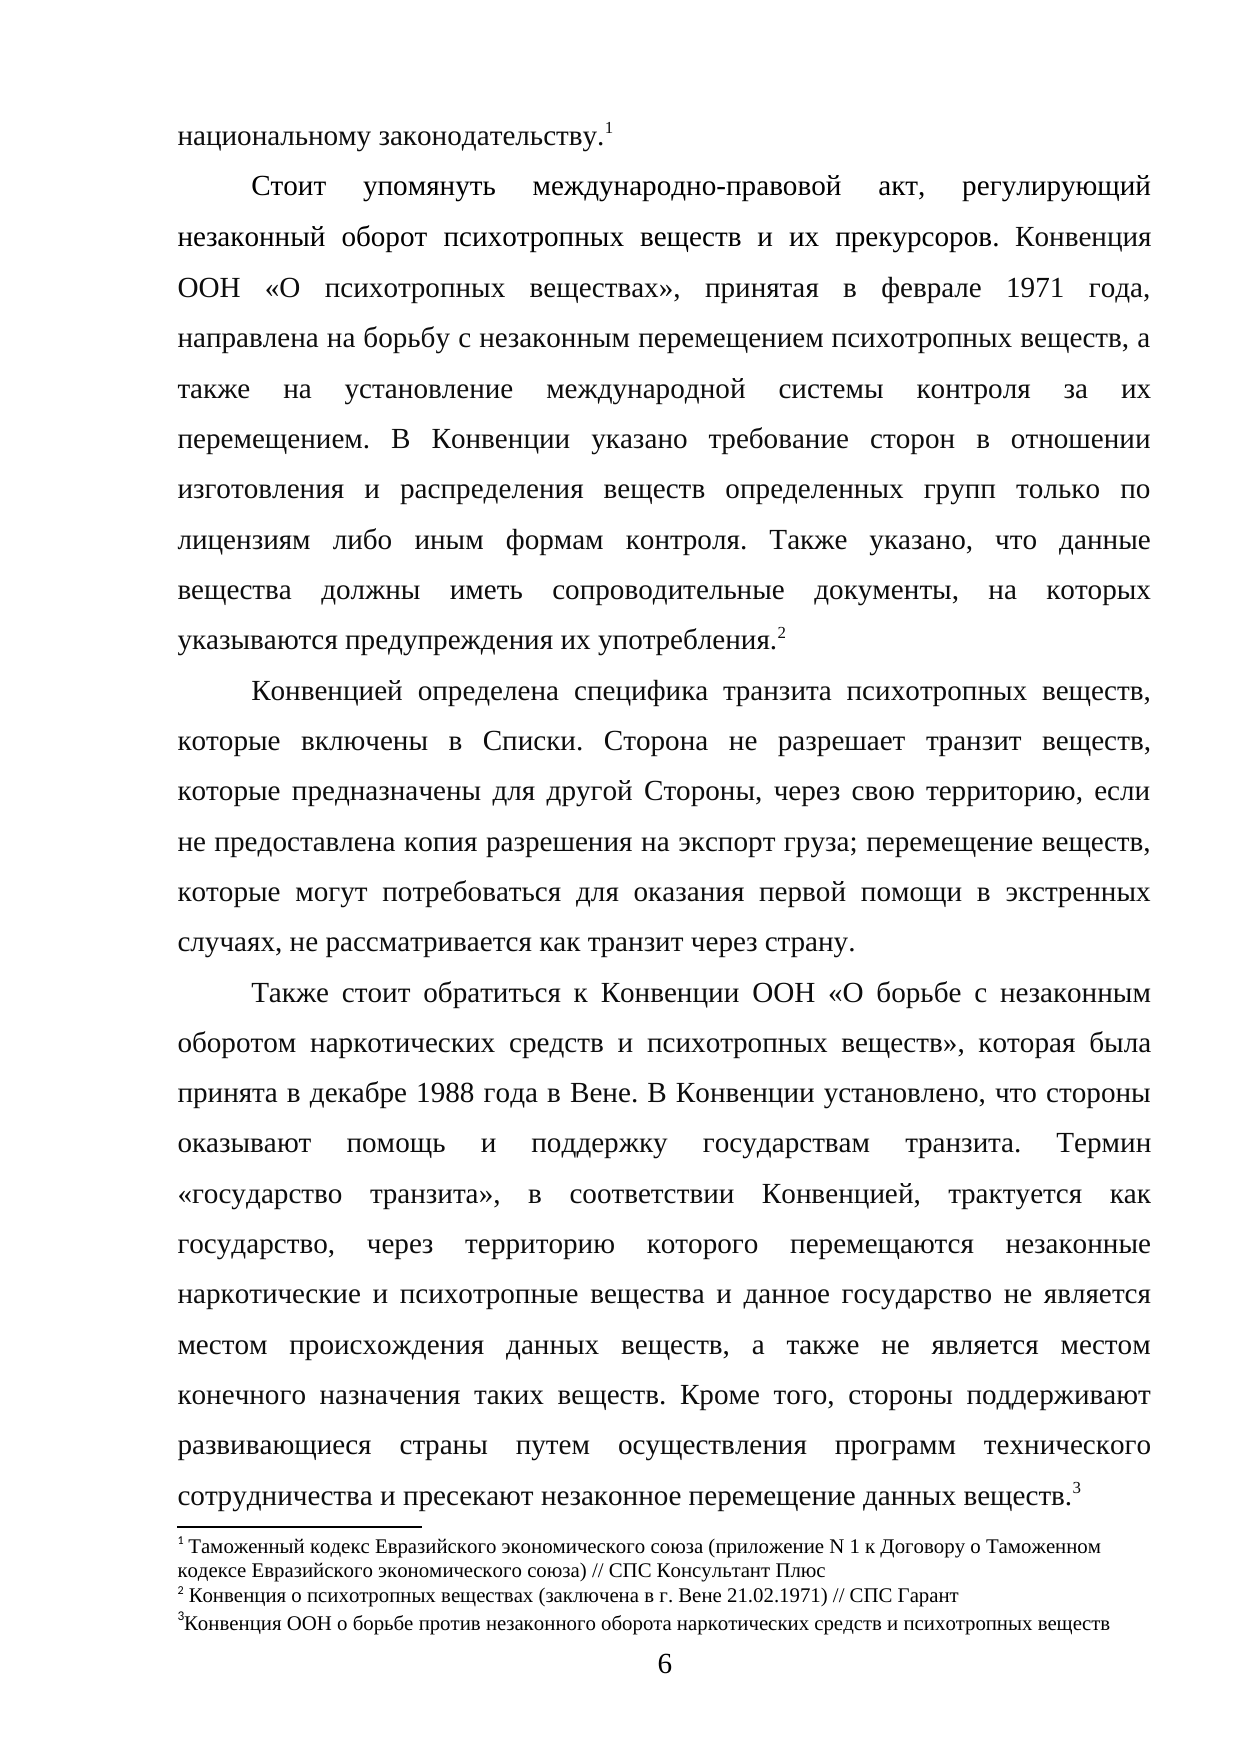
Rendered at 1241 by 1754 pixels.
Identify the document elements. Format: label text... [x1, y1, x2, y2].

text Также стоит обратиться к Конвенции ООН «О борьбе с незаконным оборотом наркотических средств и психотропных веществ», которая была принята в декабре 1988 года в Вене. В Конвенции установлено, что стороны оказывают помощь и поддержку государствам транзита. Термин «государство транзита», в соответствии Конвенцией, трактуется как государство, через территорию которого перемещаются незаконные наркотические и психотропные вещества и данное государство не является местом происхождения данных веществ, а также не является местом конечного назначения таких веществ. Кроме того, стороны поддерживают развивающиеся страны путем осуществления программ технического сотрудничества и пресекают незаконное перемещение данных веществ. [177, 975, 1152, 1511]
text Конвенцией определена специфика транзита психотропных веществ, которые включены в Списки. Сторона не разрешает транзит веществ, которые предназначены для другой Стороны, через свою территорию, если не предоставлена копия разрешения на экспорт груза; перемещение веществ, которые могут потребоваться для оказания первой помощи в экстренных случаях, не рассматривается как транзит через страну. [177, 673, 1152, 958]
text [177, 118, 1152, 152]
text Стоит упомянуть международно-правовой акт, регулирующий незаконный оборот психотропных веществ и их прекурсоров. Конвенция ООН «О психотропных веществах», принятая в феврале 1971 года, направлена на борьбу с незаконным перемещением психотропных веществ, а также на установление международной системы контроля за их перемещением. В Конвенции указано требование сторон в отношении изготовления и распределения веществ определенных групп только по лицензиям либо иным формам контроля. Также указано, что данные вещества должны иметь сопроводительные документы, на которых указываются предупреждения их употребления. [177, 168, 1152, 656]
